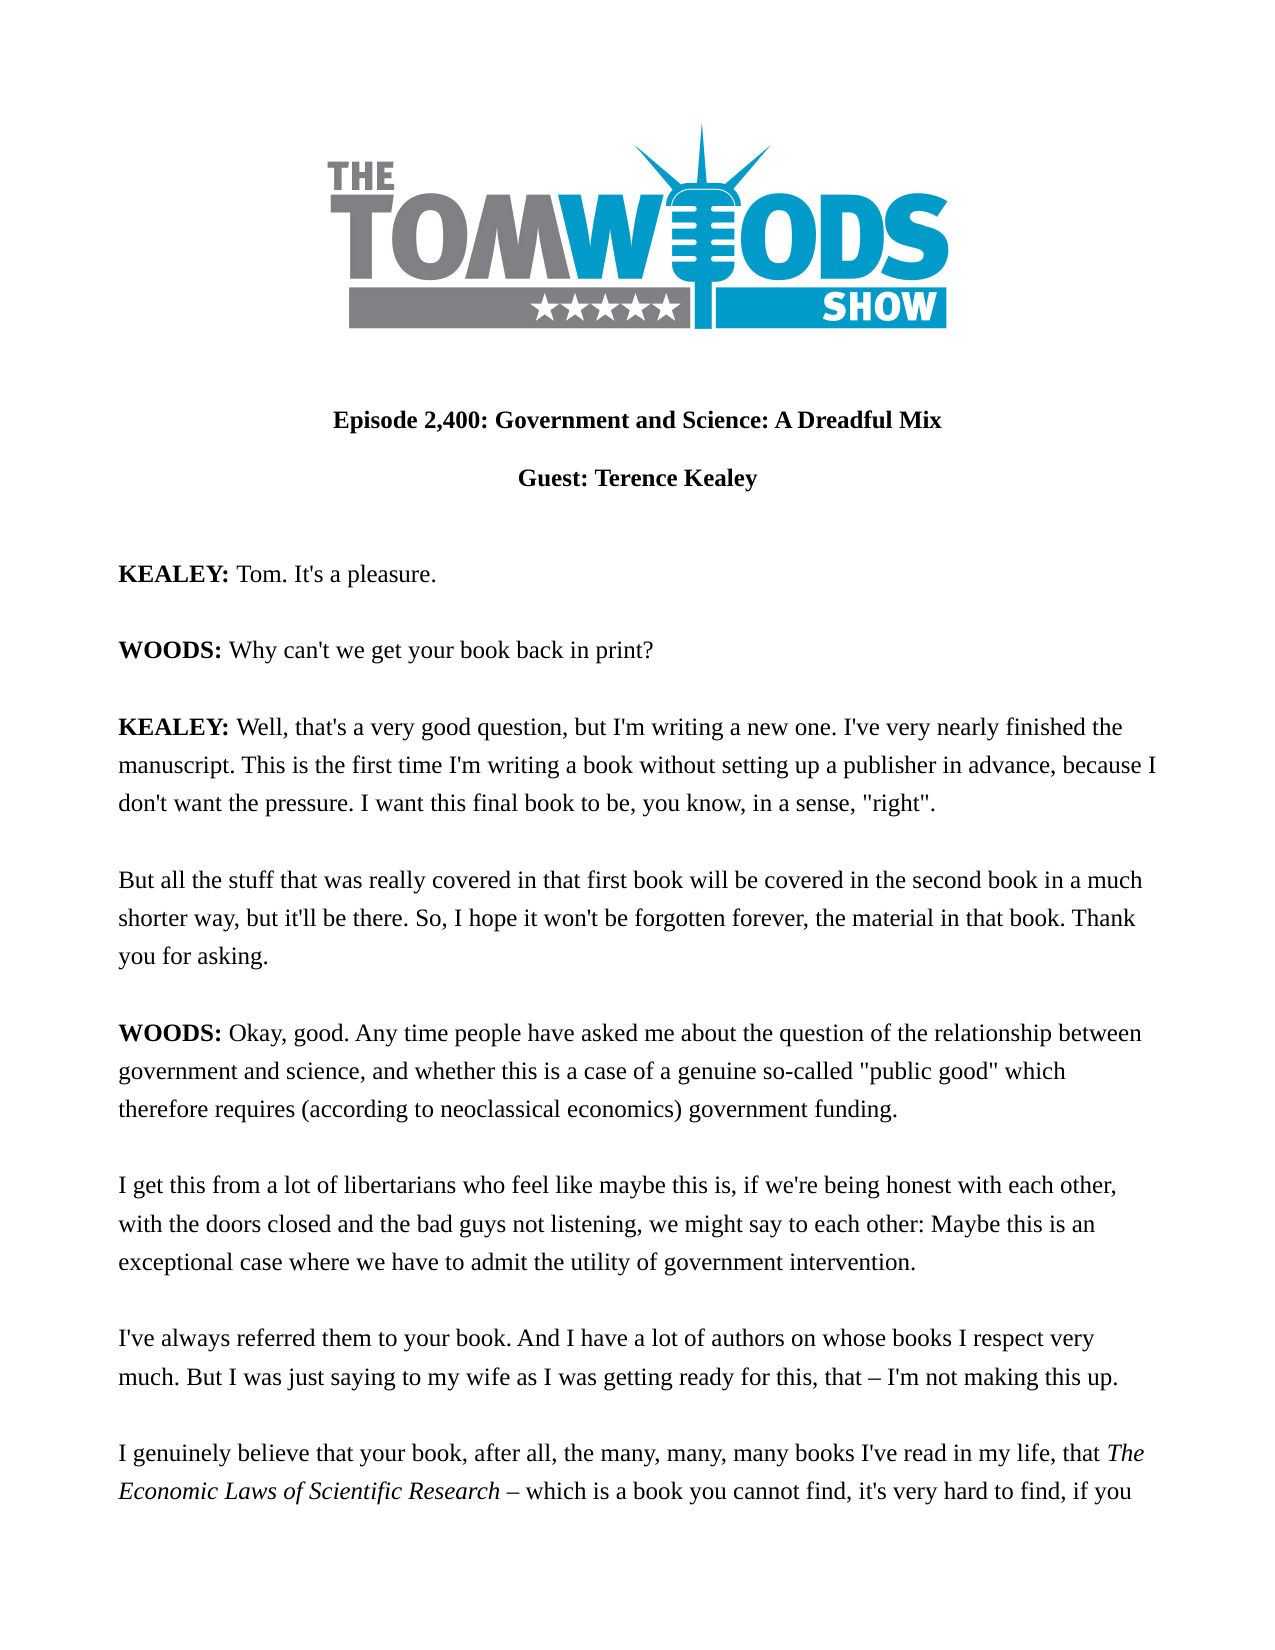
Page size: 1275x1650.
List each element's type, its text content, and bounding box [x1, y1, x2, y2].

text Guest: Terence Kealey [118, 463, 1157, 492]
text I get this from a lot of libertarians who feel like maybe this is, if we're being honest with each other, with the doors closed and the bad guys not listening, we might say to each other: Maybe this is an exceptional case where we have to admit the utility of government intervention. [118, 1171, 1157, 1276]
text KEALEY: Well, that's a very good question, but I'm writing a new one. I've very nearly finished the manuscript. This is the first time I'm writing a book without setting up a publisher in advance, because I don't want the pressure. I want this final book to be, you know, in a sense, "right". [118, 712, 1157, 817]
text WOODS: Okay, good. Any time people have asked me about the question of the relationship between government and science, and whether this is a case of a genuine so-called "public good" which therefore requires (according to neoclassical economics) government funding. [118, 1018, 1157, 1123]
text WOODS: Why can't we get your book back in print? [118, 635, 1157, 664]
text But all the stuff that was really covered in that first book will be covered in the second book in a much shorter way, but it'll be there. So, I hope it won't be forgotten forever, the material in that book. Thank you for asking. [118, 865, 1157, 970]
text Episode 2,400: Government and Science: A Dreadful Mix [118, 406, 1157, 434]
text I've always referred them to your book. And I have a lot of authors on whose books I respect very much. But I was just saying to my wife as I was getting ready for this, that – I'm not making this up. [118, 1323, 1157, 1390]
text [118, 1438, 1157, 1505]
picture [325, 118, 951, 332]
text KEALEY: Tom. It's a pleasure. [118, 559, 1157, 588]
